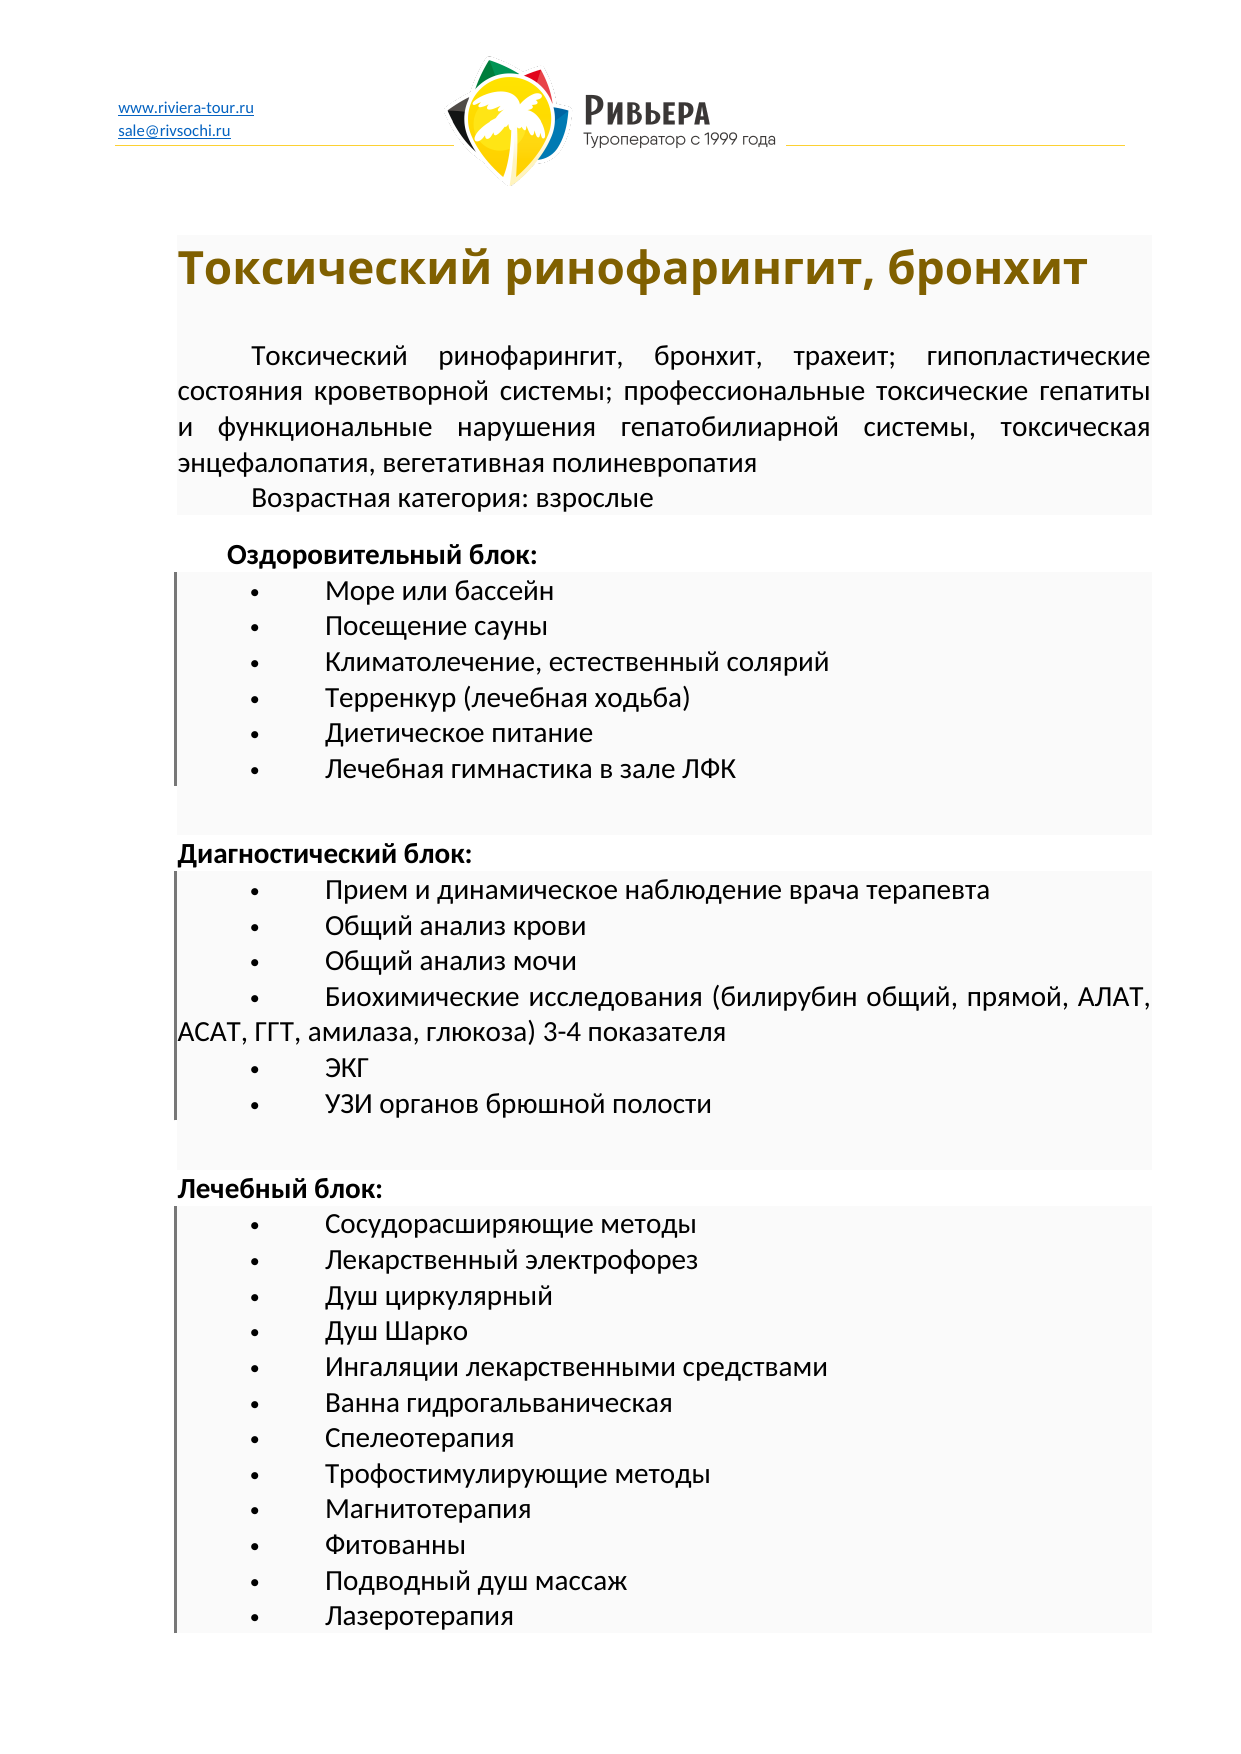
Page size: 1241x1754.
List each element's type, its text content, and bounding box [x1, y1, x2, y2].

list Прием и динамическое наблюдение врача терапевта [177, 871, 1152, 907]
list Общий анализ мочи [177, 942, 1152, 978]
text Лечебный блок: [177, 1170, 1152, 1206]
text Токсический ринофарингит, бронхит, трахеит; гипопластические состояния кроветворной системы; профессиональные токсические гепатиты и функциональные нарушения гепатобилиарной системы, токсическая энцефалопатия, вегетативная полиневропатия [177, 337, 1152, 479]
list Душ Шарко [177, 1312, 1152, 1348]
text Оздоровительный блок: [177, 515, 1152, 572]
list Лечебная гимнастика в зале ЛФК [177, 750, 1152, 786]
subtitle Токсический ринофарингит, бронхит [177, 235, 1152, 298]
list Диетическое питание [177, 714, 1152, 750]
list Общий анализ крови [177, 907, 1152, 942]
list Спелеотерапия [177, 1419, 1152, 1455]
list Сосудорасширяющие методы [177, 1206, 1152, 1241]
list Ингаляции лекарственными средствами [177, 1348, 1152, 1384]
list Трофостимулирующие методы [177, 1455, 1152, 1491]
list Посещение сауны [177, 607, 1152, 643]
list Терренкур (лечебная ходьба) [177, 679, 1152, 714]
list Магнитотерапия [177, 1491, 1152, 1526]
list ЭКГ [177, 1049, 1152, 1085]
list Фитованны [177, 1526, 1152, 1562]
list Лазеротерапия [177, 1597, 1152, 1633]
text Диагностический блок: [177, 835, 1152, 871]
list УЗИ органов брюшной полости [177, 1085, 1152, 1120]
text Возрастная категория: взрослые [177, 479, 1152, 515]
list Море или бассейн [177, 572, 1152, 607]
list Подводный душ массаж [177, 1562, 1152, 1597]
list Биохимические исследования (билирубин общий, прямой, АЛАТ, АСАТ, ГГТ, амилаза, глюкоза) 3-4 показателя [177, 978, 1152, 1049]
picture [432, 32, 792, 210]
list Климатолечение, естественный солярий [177, 643, 1152, 679]
list Душ циркулярный [177, 1277, 1152, 1312]
list Ванна гидрогальваническая [177, 1384, 1152, 1419]
list Лекарственный электрофорез [177, 1241, 1152, 1277]
